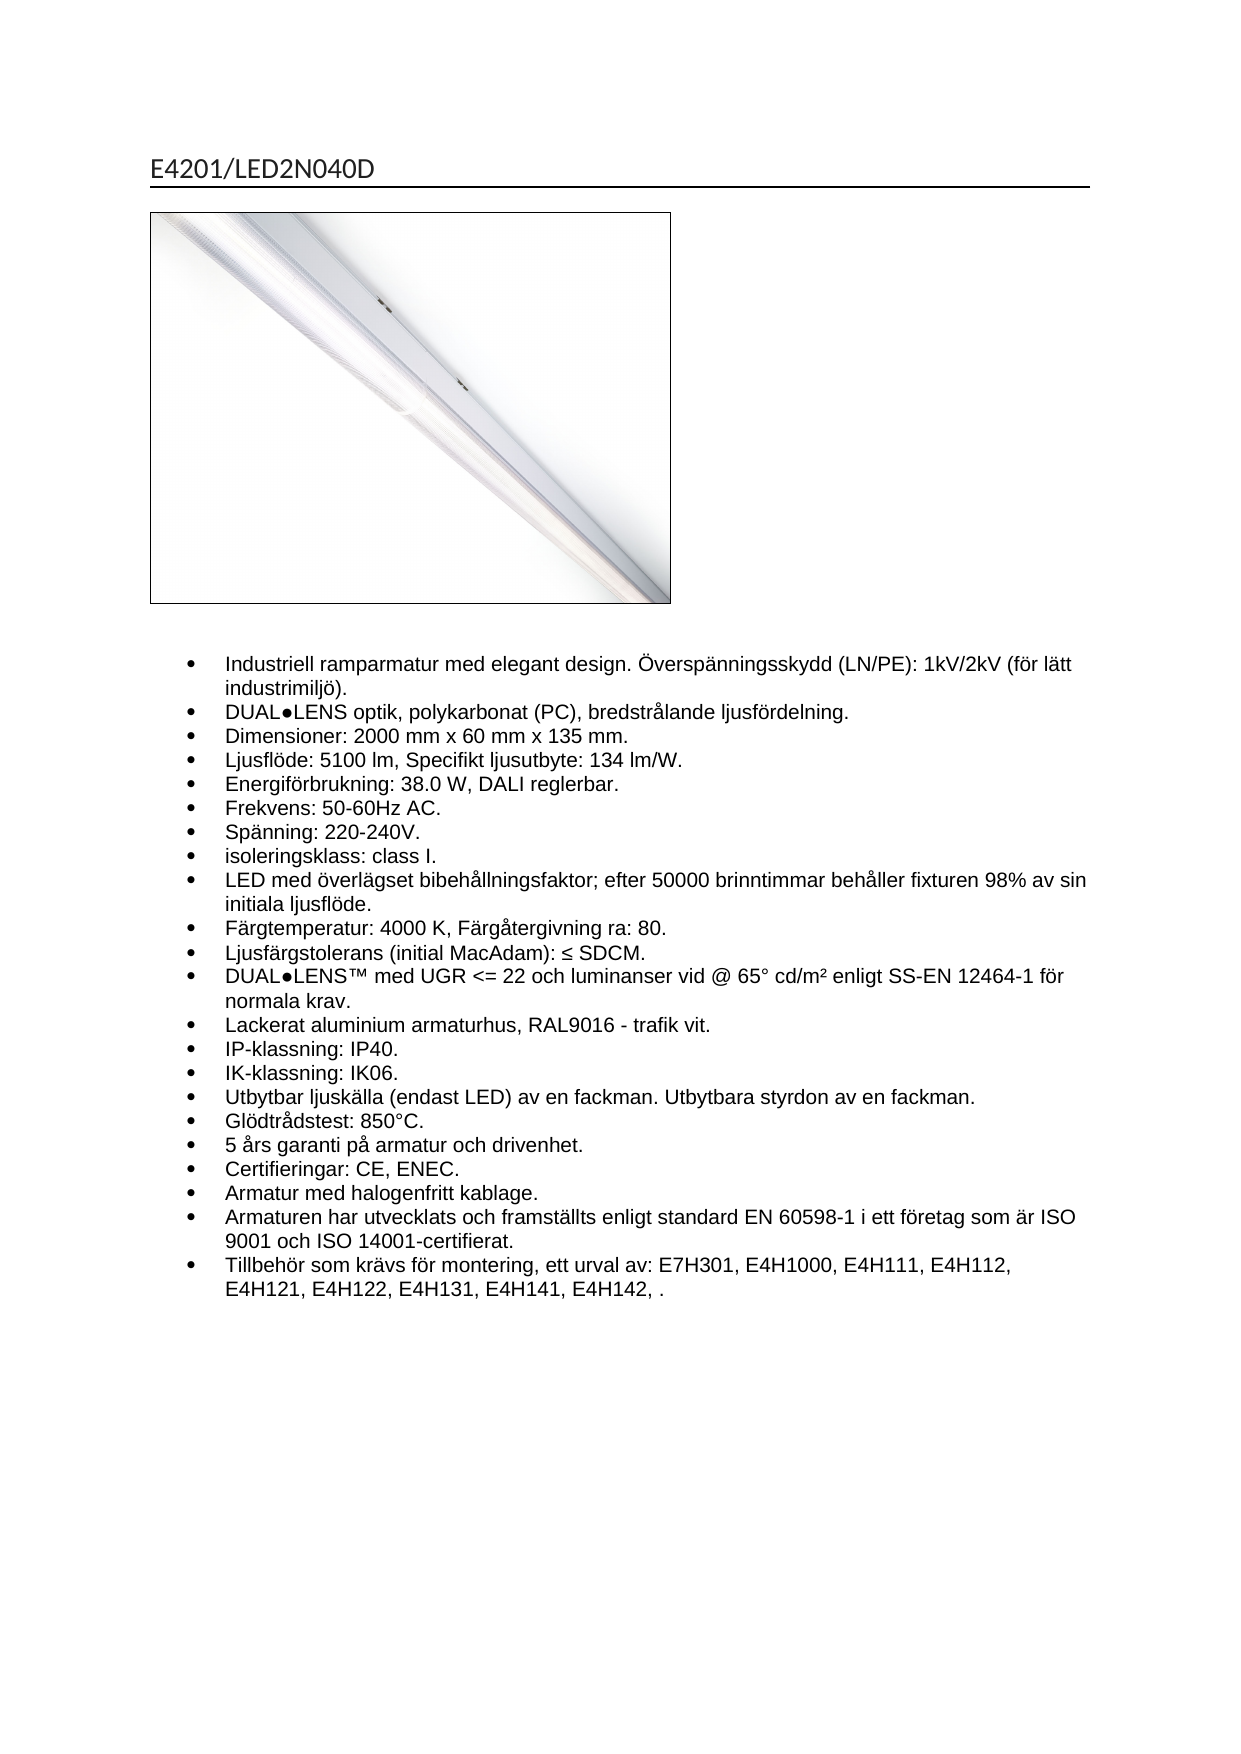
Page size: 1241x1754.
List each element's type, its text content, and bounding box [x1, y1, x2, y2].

list IP-klassning: IP40. [187, 1036, 1090, 1061]
list Utbytbar ljuskälla (endast LED) av en fackman. Utbytbara styrdon av en fackman. [187, 1084, 1090, 1109]
list Spänning: 220-240V. [187, 820, 1090, 844]
list Glödtrådstest: 850°C. [187, 1109, 1090, 1133]
list DUAL●LENS optik, polykarbonat (PC), bredstrålande ljusfördelning. [187, 700, 1090, 724]
list DUAL●LENS™ med UGR <= 22 och luminanser vid @ 65° cd/m² enligt SS-EN 12464-1 för normala krav. [187, 964, 1090, 1012]
list LED med överlägset bibehållningsfaktor; efter 50000 brinntimmar behåller fixturen 98% av sin initiala ljusflöde. [187, 868, 1090, 916]
list Armatur med halogenfritt kablage. [187, 1181, 1090, 1205]
list Färgtemperatur: 4000 K, Färgåtergivning ra: 80. [187, 916, 1090, 940]
list 5 års garanti på armatur och drivenhet. [187, 1133, 1090, 1157]
list Industriell ramparmatur med elegant design. Överspänningsskydd (LN/PE): 1kV/2kV (för lätt industrimiljö). [187, 652, 1090, 700]
list Armaturen har utvecklats och framställts enligt standard EN 60598-1 i ett företag som är ISO 9001 och ISO 14001-certifierat. [187, 1205, 1090, 1253]
list Frekvens: 50-60Hz AC. [187, 796, 1090, 820]
list Certifieringar: CE, ENEC. [187, 1157, 1090, 1181]
list Tillbehör som krävs för montering, ett urval av: E7H301, E4H1000, E4H111, E4H112, E4H121, E4H122, E4H131, E4H141, E4H142, . [187, 1253, 1090, 1301]
text E4201/LED2N040D [150, 150, 1090, 186]
list Ljusfärgstolerans (initial MacAdam): ≤ SDCM. [187, 940, 1090, 964]
picture [151, 213, 670, 603]
list Ljusflöde: 5100 lm, Specifikt ljusutbyte: 134 lm/W. [187, 748, 1090, 772]
list Energiförbrukning: 38.0 W, DALI reglerbar. [187, 772, 1090, 796]
list isoleringsklass: class I. [187, 844, 1090, 868]
list Lackerat aluminium armaturhus, RAL9016 - trafik vit. [187, 1012, 1090, 1036]
list Dimensioner: 2000 mm x 60 mm x 135 mm. [187, 724, 1090, 748]
list IK-klassning: IK06. [187, 1061, 1090, 1084]
